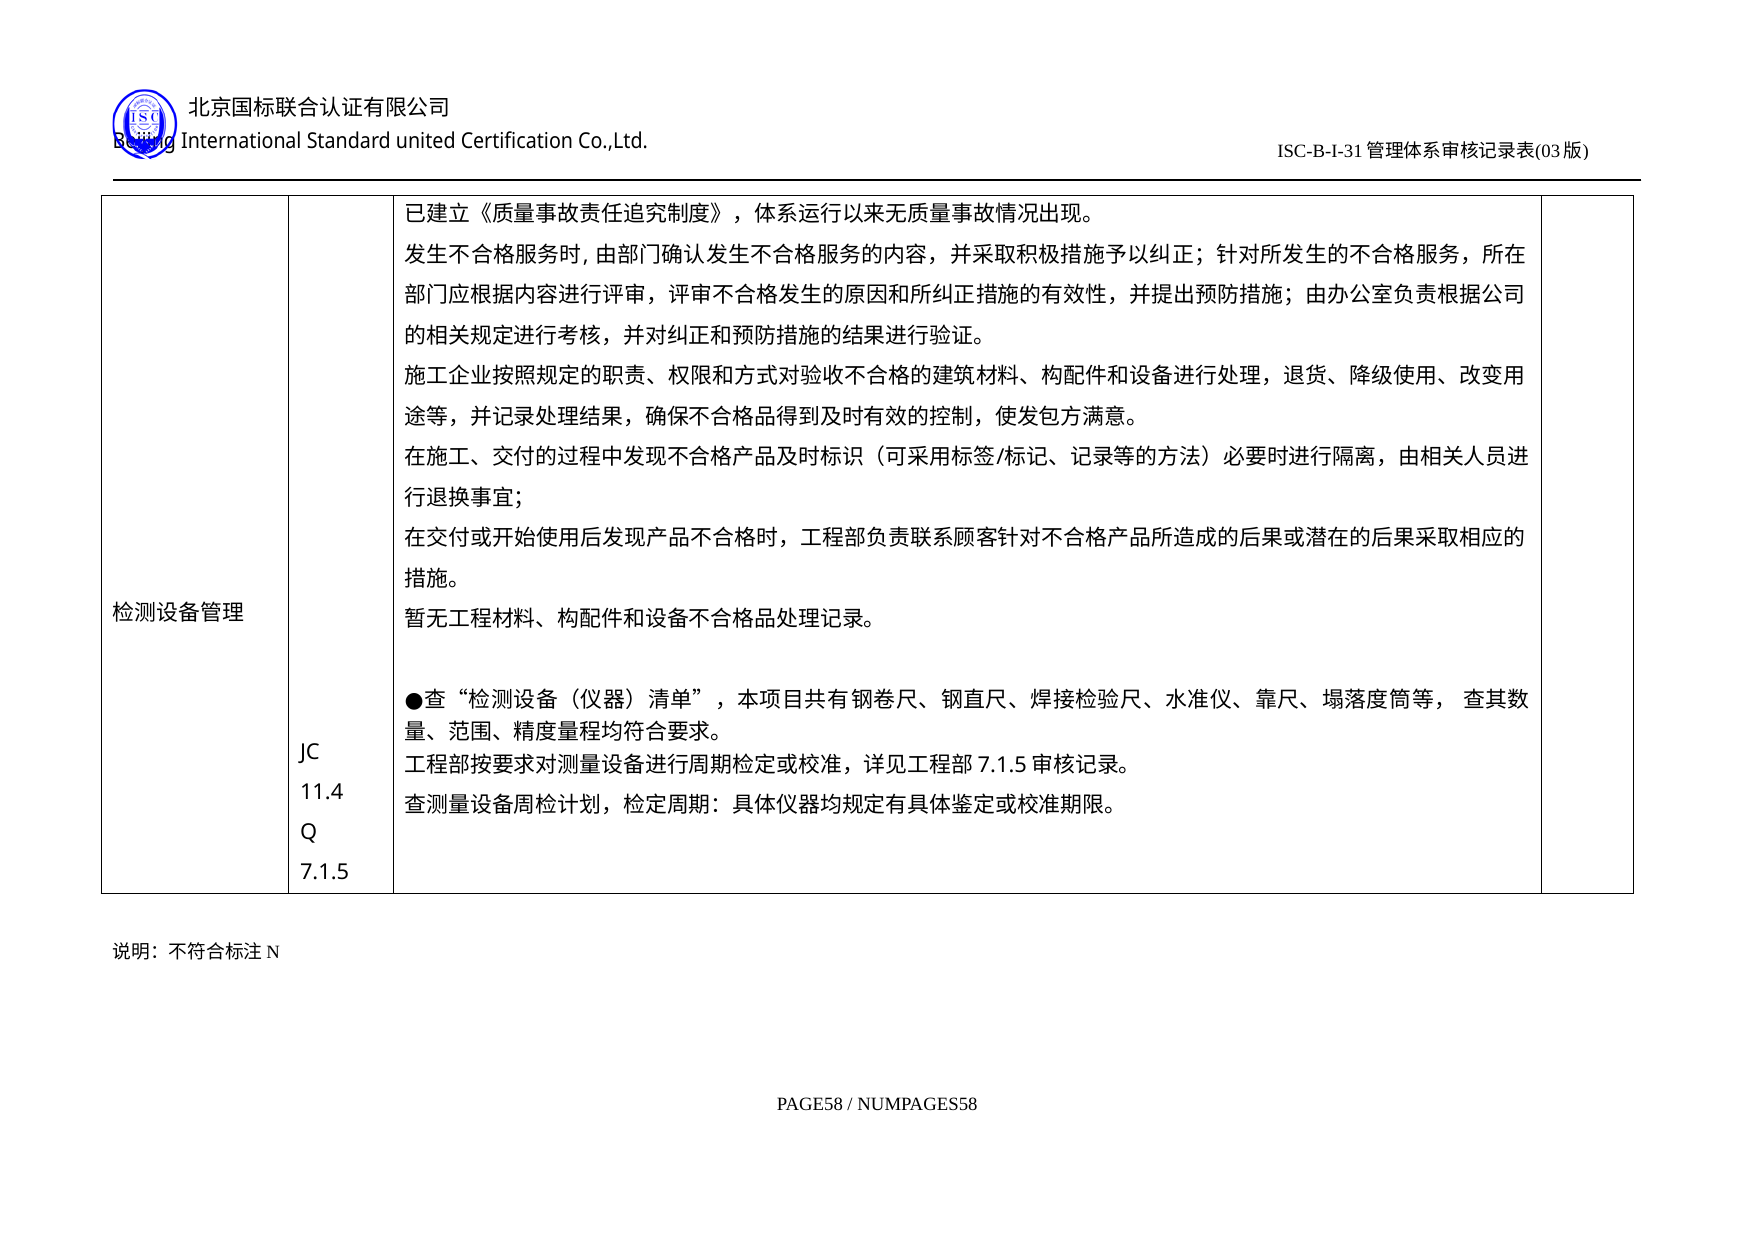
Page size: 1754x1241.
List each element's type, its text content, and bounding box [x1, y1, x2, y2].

table_cell JC 11.1 11.2 11.3 Q 8.1 8.6 JC 8.3.2 11.5 Q 8.7 10.2 JC 11.4 Q 7.1.5 [289, 196, 393, 893]
picture [112, 89, 180, 158]
table_cell 施工质量检查与验收 施工质量检查验收 检验批验收 分部分项验收 隐蔽工程验收 竣工验收 施工质量问题处理 不合格品的处理 检测设备管理 [102, 196, 288, 893]
table_cell [1542, 196, 1633, 893]
text 说明：不符合标注N [112, 937, 1641, 964]
